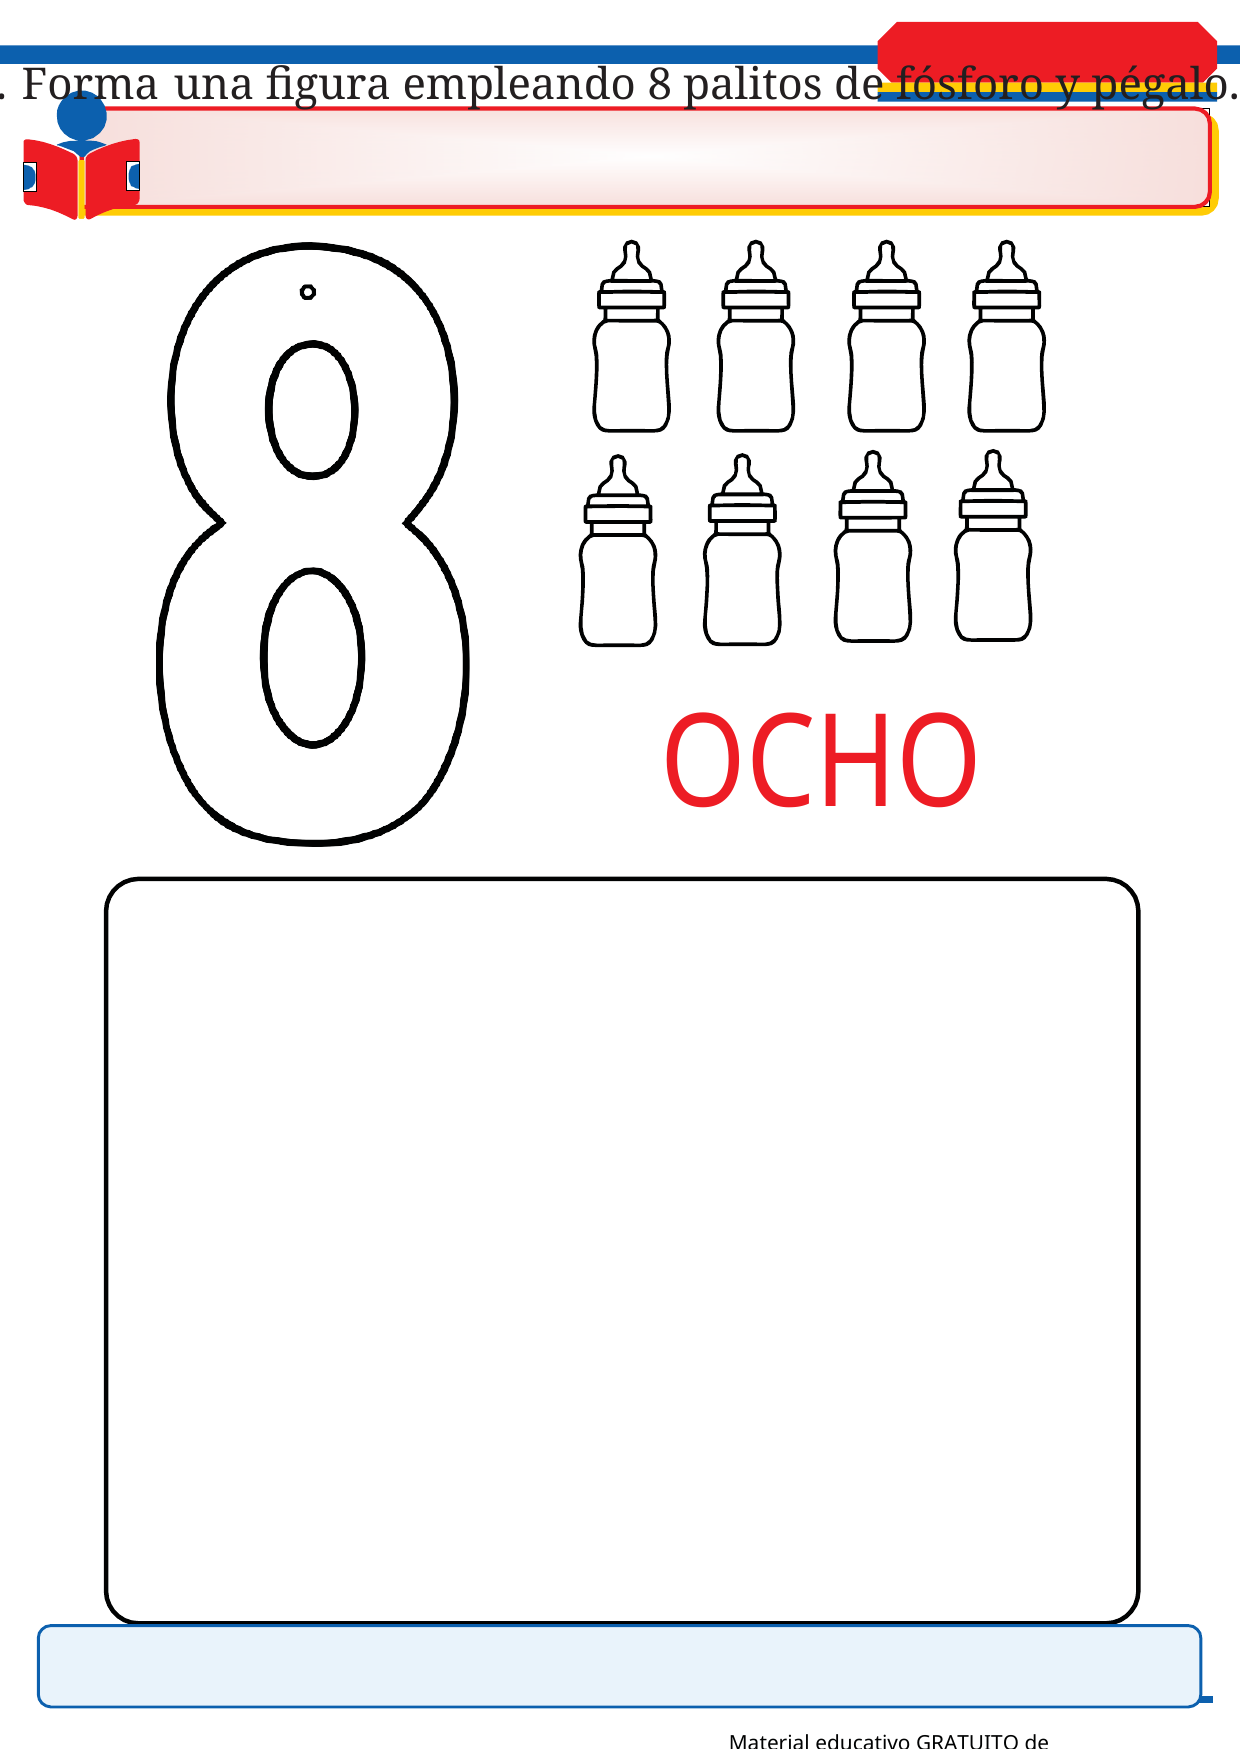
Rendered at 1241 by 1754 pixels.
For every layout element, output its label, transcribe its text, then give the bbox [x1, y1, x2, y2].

text OCHO [660, 469, 1240, 844]
picture [127, 162, 139, 190]
picture [90, 111, 1207, 204]
picture [156, 242, 470, 847]
picture [24, 163, 36, 191]
